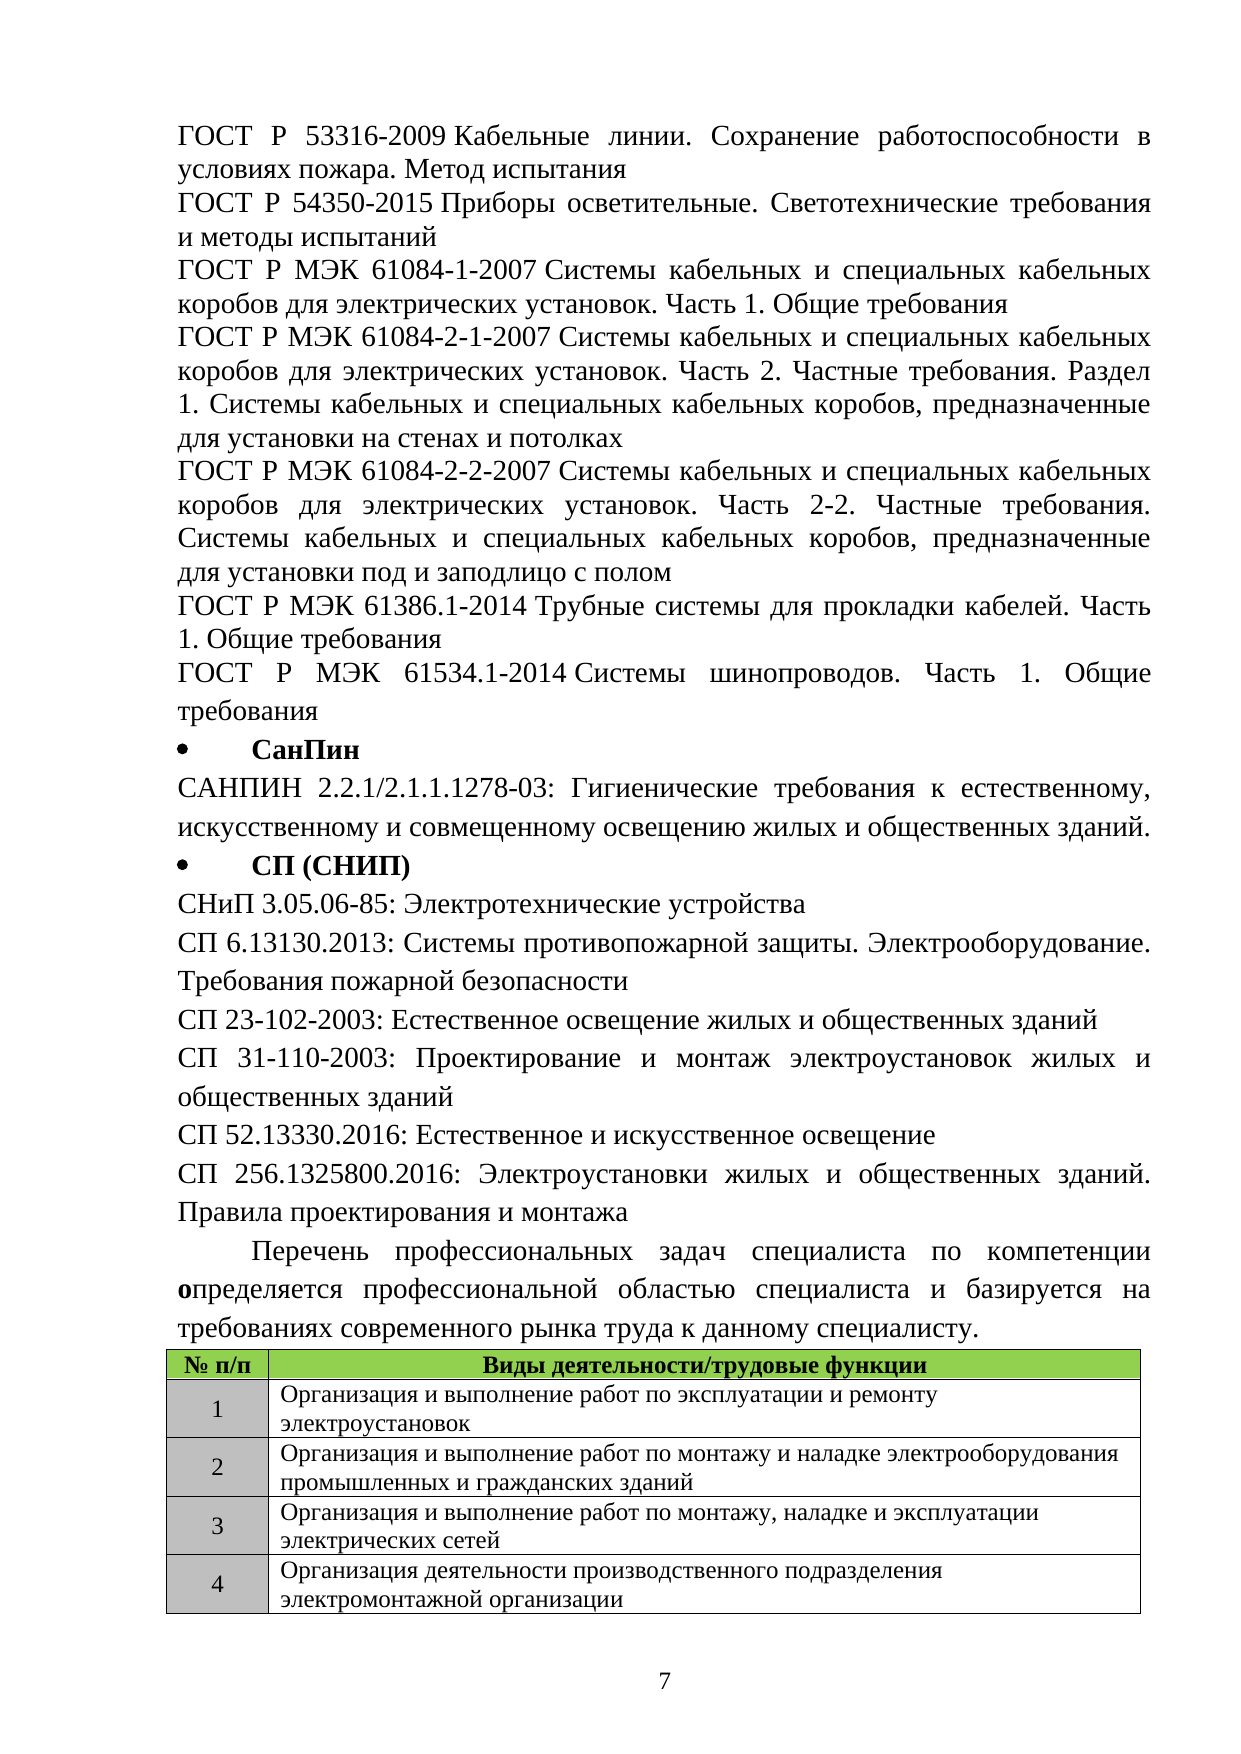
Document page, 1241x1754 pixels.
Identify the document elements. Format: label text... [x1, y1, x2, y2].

text ГОСТ Р МЭК 61084-1-2007 Системы кабельных и специальных кабельных коробов для электрических установок. Часть 1. Общие требования [177, 252, 1152, 319]
table_cell 4 [167, 1555, 268, 1613]
text ГОСТ Р МЭК 61534.1-2014 Системы шинопроводов. Часть 1. Общие требования [177, 655, 1152, 727]
table_cell 3 [167, 1497, 268, 1554]
table_cell Организация и выполнение работ по эксплуатации и ремонту электроустановок [269, 1380, 1140, 1437]
table_header № п/п [167, 1350, 268, 1378]
text ГОСТ Р 53316-2009 Кабельные линии. Сохранение работоспособности в условиях пожара. Метод испытания [177, 118, 1152, 185]
table_cell Организация и выполнение работ по монтажу и наладке электрооборудования промышленных и гражданских зданий [269, 1438, 1140, 1496]
text ГОСТ Р МЭК 61386.1-2014 Трубные системы для прокладки кабелей. Часть 1. Общие требования [177, 588, 1152, 655]
list СП (СНИП) [177, 848, 1152, 881]
text ГОСТ Р 54350-2015 Приборы осветительные. Светотехнические требования и методы испытаний [177, 185, 1152, 252]
list СП 31-110-2003: Проектирование и монтаж электроустановок жилых и общественных зданий [177, 1040, 1152, 1112]
list СП 6.13130.2013: Системы противопожарной защиты. Электрооборудование. Требования пожарной безопасности [177, 925, 1152, 997]
table_cell Организация и выполнение работ по монтажу, наладке и эксплуатации электрических сетей [269, 1497, 1140, 1554]
table_cell Организация деятельности производственного подразделения электромонтажной организации [269, 1555, 1140, 1613]
list СНиП 3.05.06-85: Электротехнические устройства [177, 886, 1152, 920]
list СанПин [177, 732, 1152, 766]
table_cell 2 [167, 1438, 268, 1496]
table_header Виды деятельности/трудовые функции [269, 1350, 1140, 1378]
list СП 256.1325800.2016: Электроустановки жилых и общественных зданий. Правила проектирования и монтажа [177, 1156, 1152, 1228]
list СП 52.13330.2016: Естественное и искусственное освещение [177, 1117, 1152, 1151]
text ГОСТ Р МЭК 61084-2-1-2007 Системы кабельных и специальных кабельных коробов для электрических установок. Часть 2. Частные требования. Раздел 1. Системы кабельных и специальных кабельных коробов, предназначенные для установки на стенах и потолках [177, 319, 1152, 453]
table_cell 1 [167, 1380, 268, 1437]
list СП 23-102-2003: Естественное освещение жилых и общественных зданий [177, 1002, 1152, 1035]
text САНПИН 2.2.1/2.1.1.1278-03: Гигиенические требования к естественному, искусственному и совмещенному освещению жилых и общественных зданий. [177, 771, 1152, 843]
text Перечень профессиональных задач специалиста по компетенции определяется профессиональной областью специалиста и базируется на требованиях современного рынка труда к данному специалисту. [177, 1233, 1152, 1344]
text ГОСТ Р МЭК 61084-2-2-2007 Системы кабельных и специальных кабельных коробов для электрических установок. Часть 2-2. Частные требования. Системы кабельных и специальных кабельных коробов, предназначенные для установки под и заподлицо с полом [177, 453, 1152, 588]
